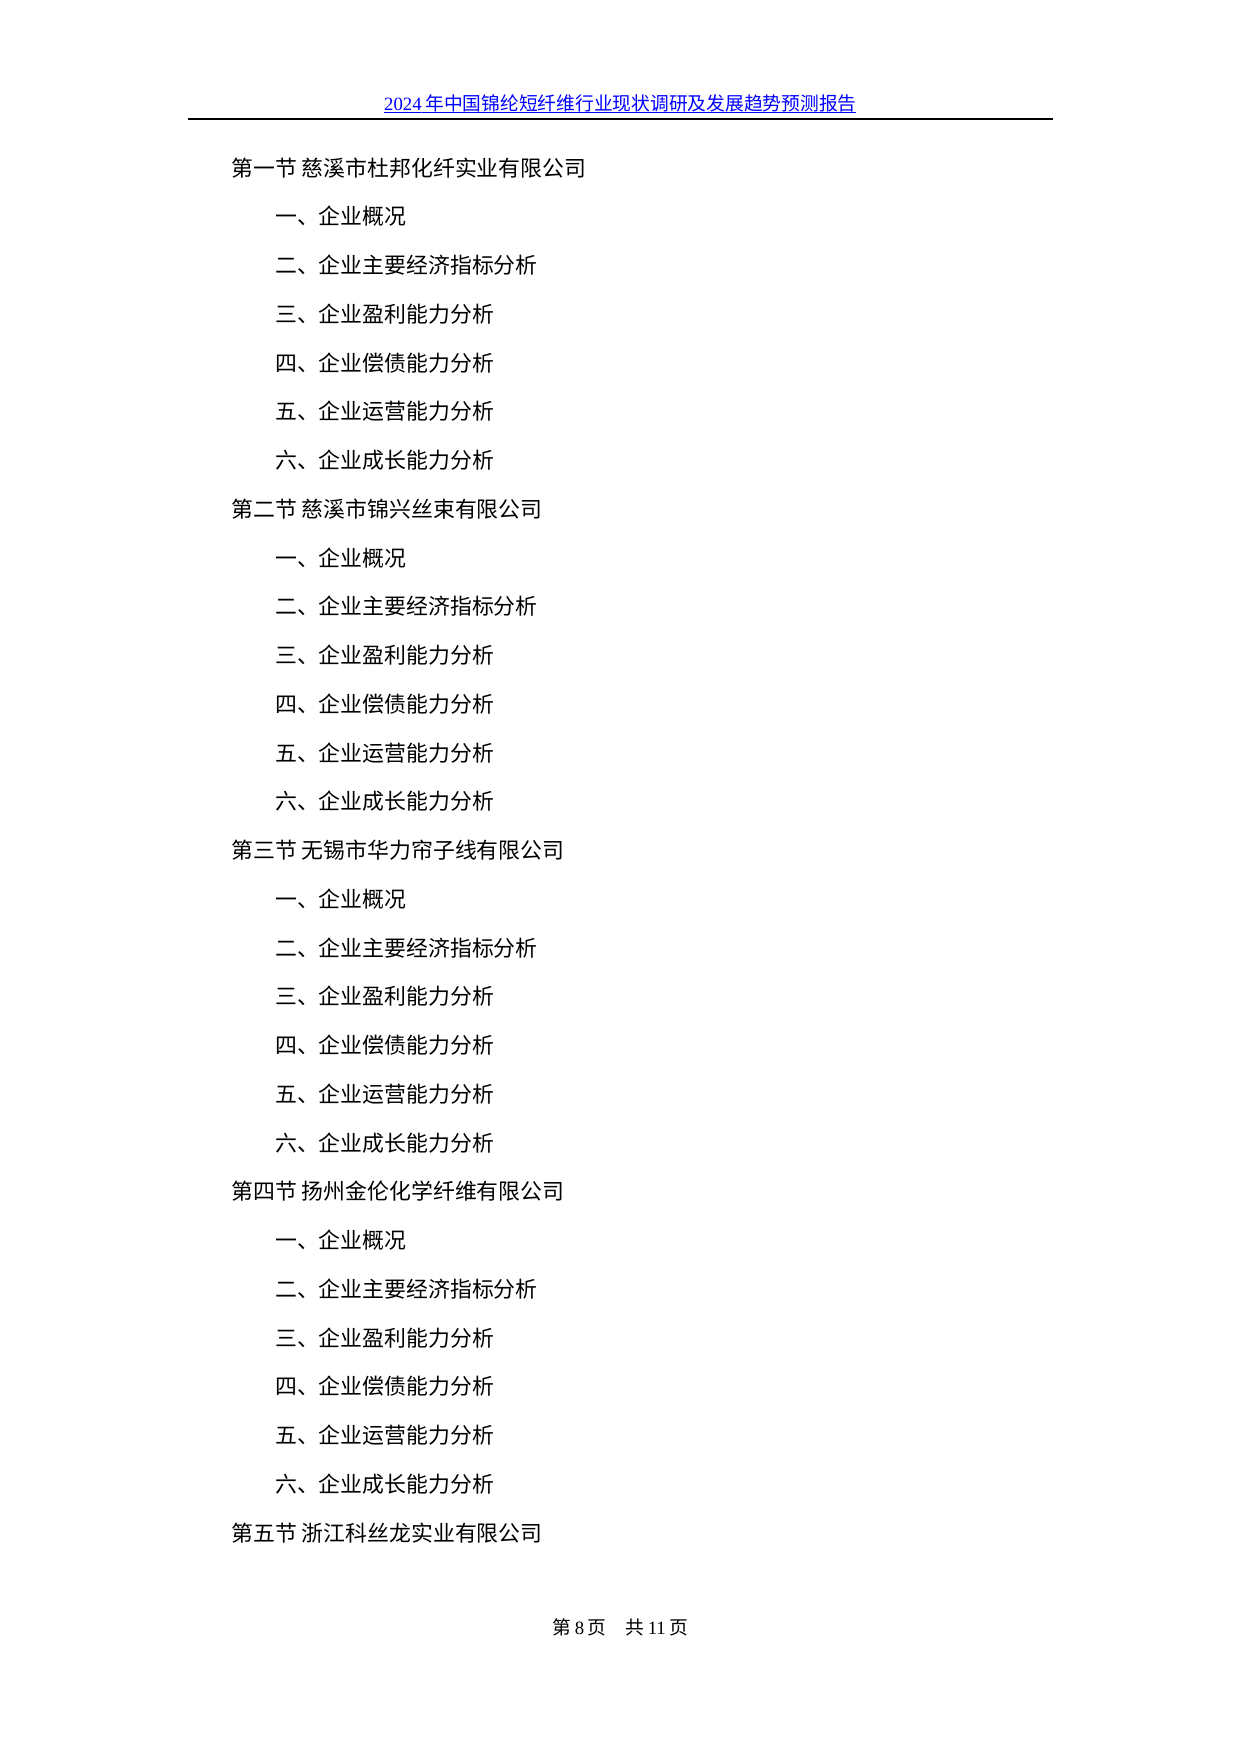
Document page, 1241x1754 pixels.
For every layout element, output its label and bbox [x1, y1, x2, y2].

text [187, 150, 1053, 1548]
